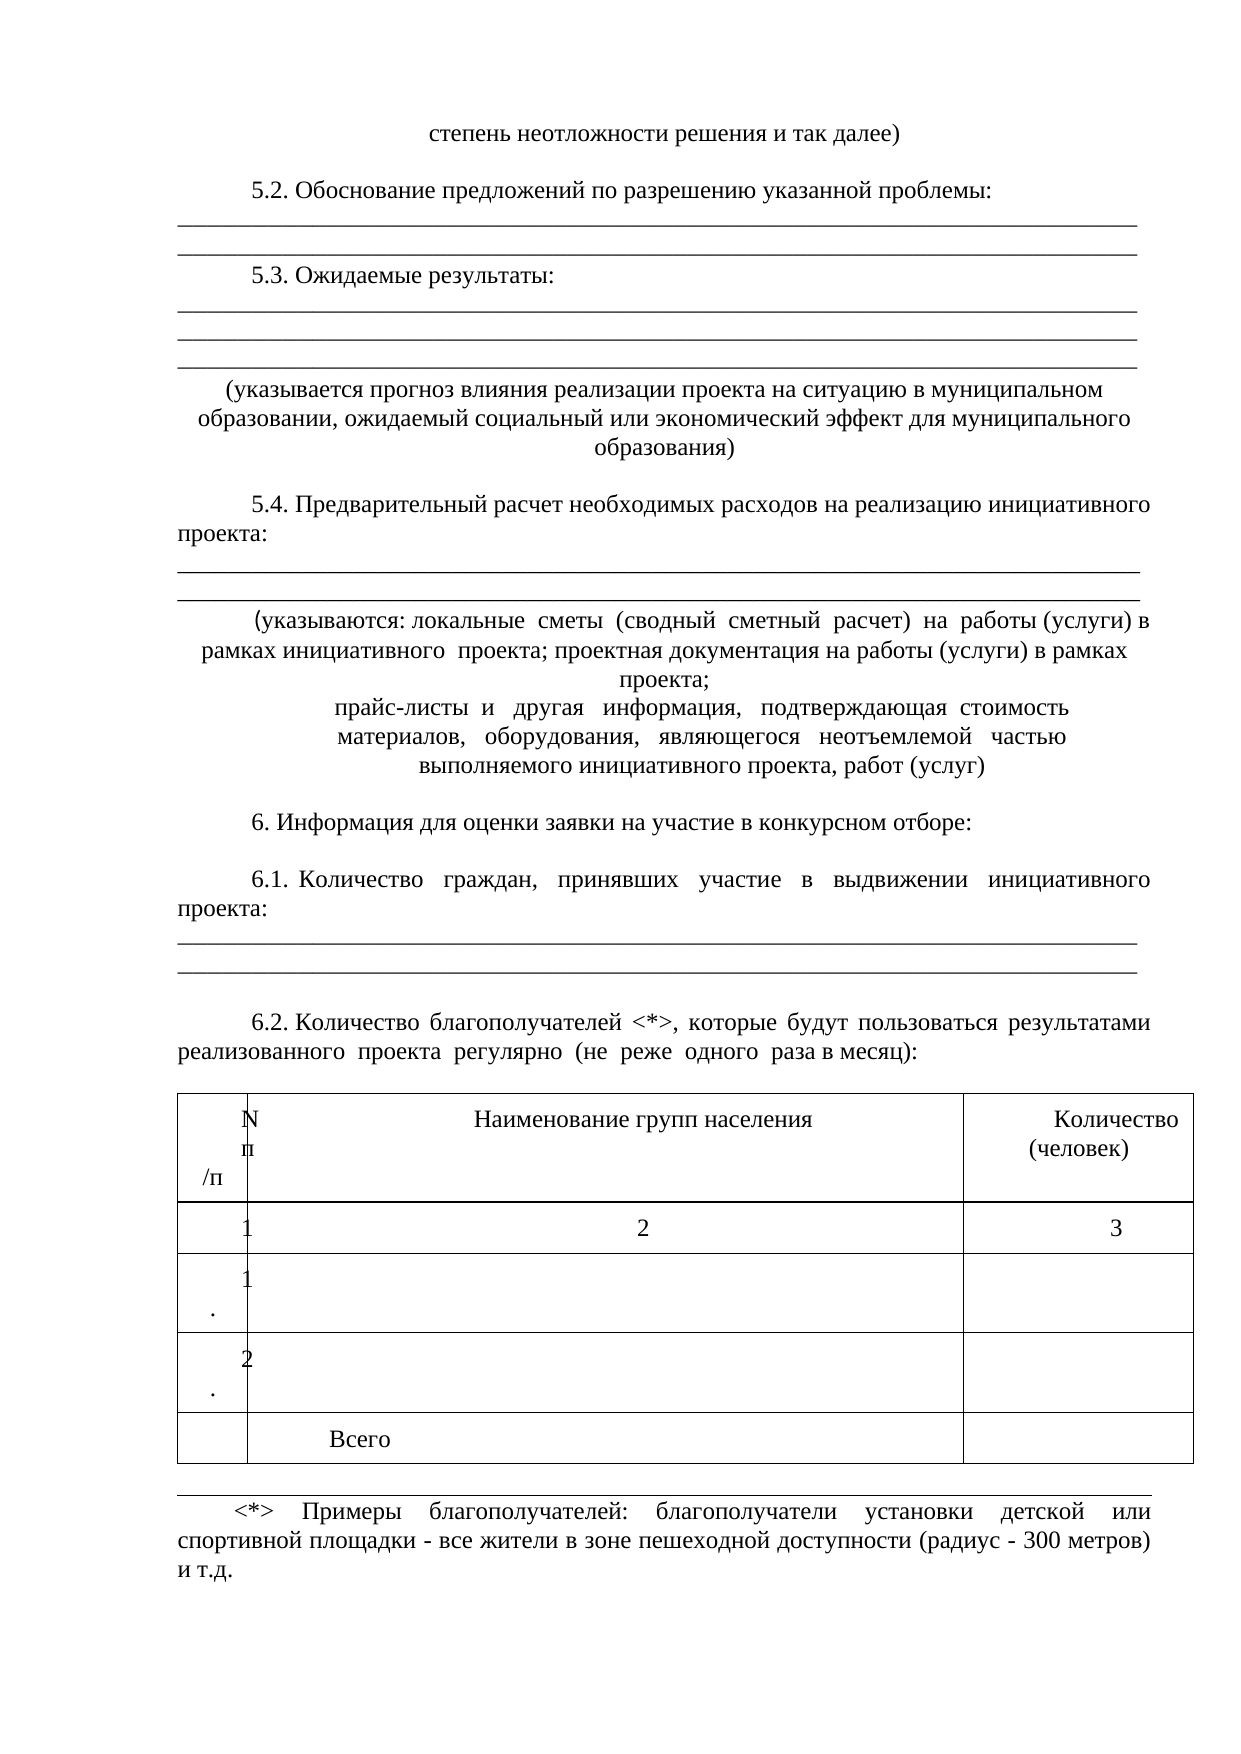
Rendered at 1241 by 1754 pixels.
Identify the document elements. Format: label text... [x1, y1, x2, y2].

table_cell 1 [178, 1203, 247, 1252]
text степень неотложности решения и так далее) [177, 118, 1152, 147]
text __________________________________________________________________________________________________________________________________________________________ [177, 547, 1152, 604]
text ________________________________________________________________________________________________________________________________________________________________________________________________ [177, 289, 1152, 374]
table_cell 1. [178, 1254, 247, 1332]
text прайс-листы и другая информация, подтверждающая стоимость [177, 692, 1152, 721]
table_header N п/п [178, 1094, 247, 1201]
text (указываются: локальные сметы (сводный сметный расчет) на работы (услуги) в рамках инициативного проекта; проектная документация на работы (услуги) в рамках проекта; [177, 604, 1152, 692]
table_cell [248, 1254, 963, 1332]
table_header Количество (человек) [964, 1094, 1193, 1201]
text 5.2. Обоснование предложений по разрешению указанной проблемы: [177, 175, 1152, 204]
text ________________________________________________________________ [177, 950, 1152, 979]
table_cell 2. [178, 1333, 247, 1412]
table_cell Всего [248, 1413, 963, 1463]
table_cell [248, 1333, 963, 1412]
text 5.4. Предварительный расчет необходимых расходов на реализацию инициативного проекта: [177, 489, 1152, 547]
text 6.2. Количество благополучателей <*>, которые будут пользоваться результатами реализованного проекта регулярно (не реже одного раза в месяц): [177, 1007, 1152, 1064]
table_cell [964, 1333, 1193, 1412]
text 6. Информация для оценки заявки на участие в конкурсном отборе: [177, 807, 1152, 836]
text материалов, оборудования, являющегося неотъемлемой частью [177, 721, 1152, 750]
table_cell [178, 1413, 247, 1463]
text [177, 204, 1152, 232]
text выполняемого инициативного проекта, работ (услуг) [177, 750, 1152, 779]
table_header Наименование групп населения [248, 1094, 963, 1201]
text 6.1. Количество граждан, принявших участие в выдвижении инициативного проекта: [177, 864, 1152, 922]
table_cell [964, 1254, 1193, 1332]
text 5.3. Ожидаемые результаты: [177, 261, 1152, 289]
text <*> Примеры благополучателей: благополучатели установки детской или спортивной площадки - все жители в зоне пешеходной доступности (радиус - 300 метров) и т.д. [177, 1496, 1152, 1583]
table_cell [964, 1413, 1193, 1463]
text ________________________________________________________________ [177, 922, 1152, 950]
table_cell 2 [248, 1203, 963, 1252]
text ________________________________________________________________ [177, 232, 1152, 261]
table_cell 3 [964, 1203, 1193, 1252]
text (указывается прогноз влияния реализации проекта на ситуацию в муниципальном образовании, ожидаемый социальный или экономический эффект для муниципального образования) [177, 374, 1152, 461]
